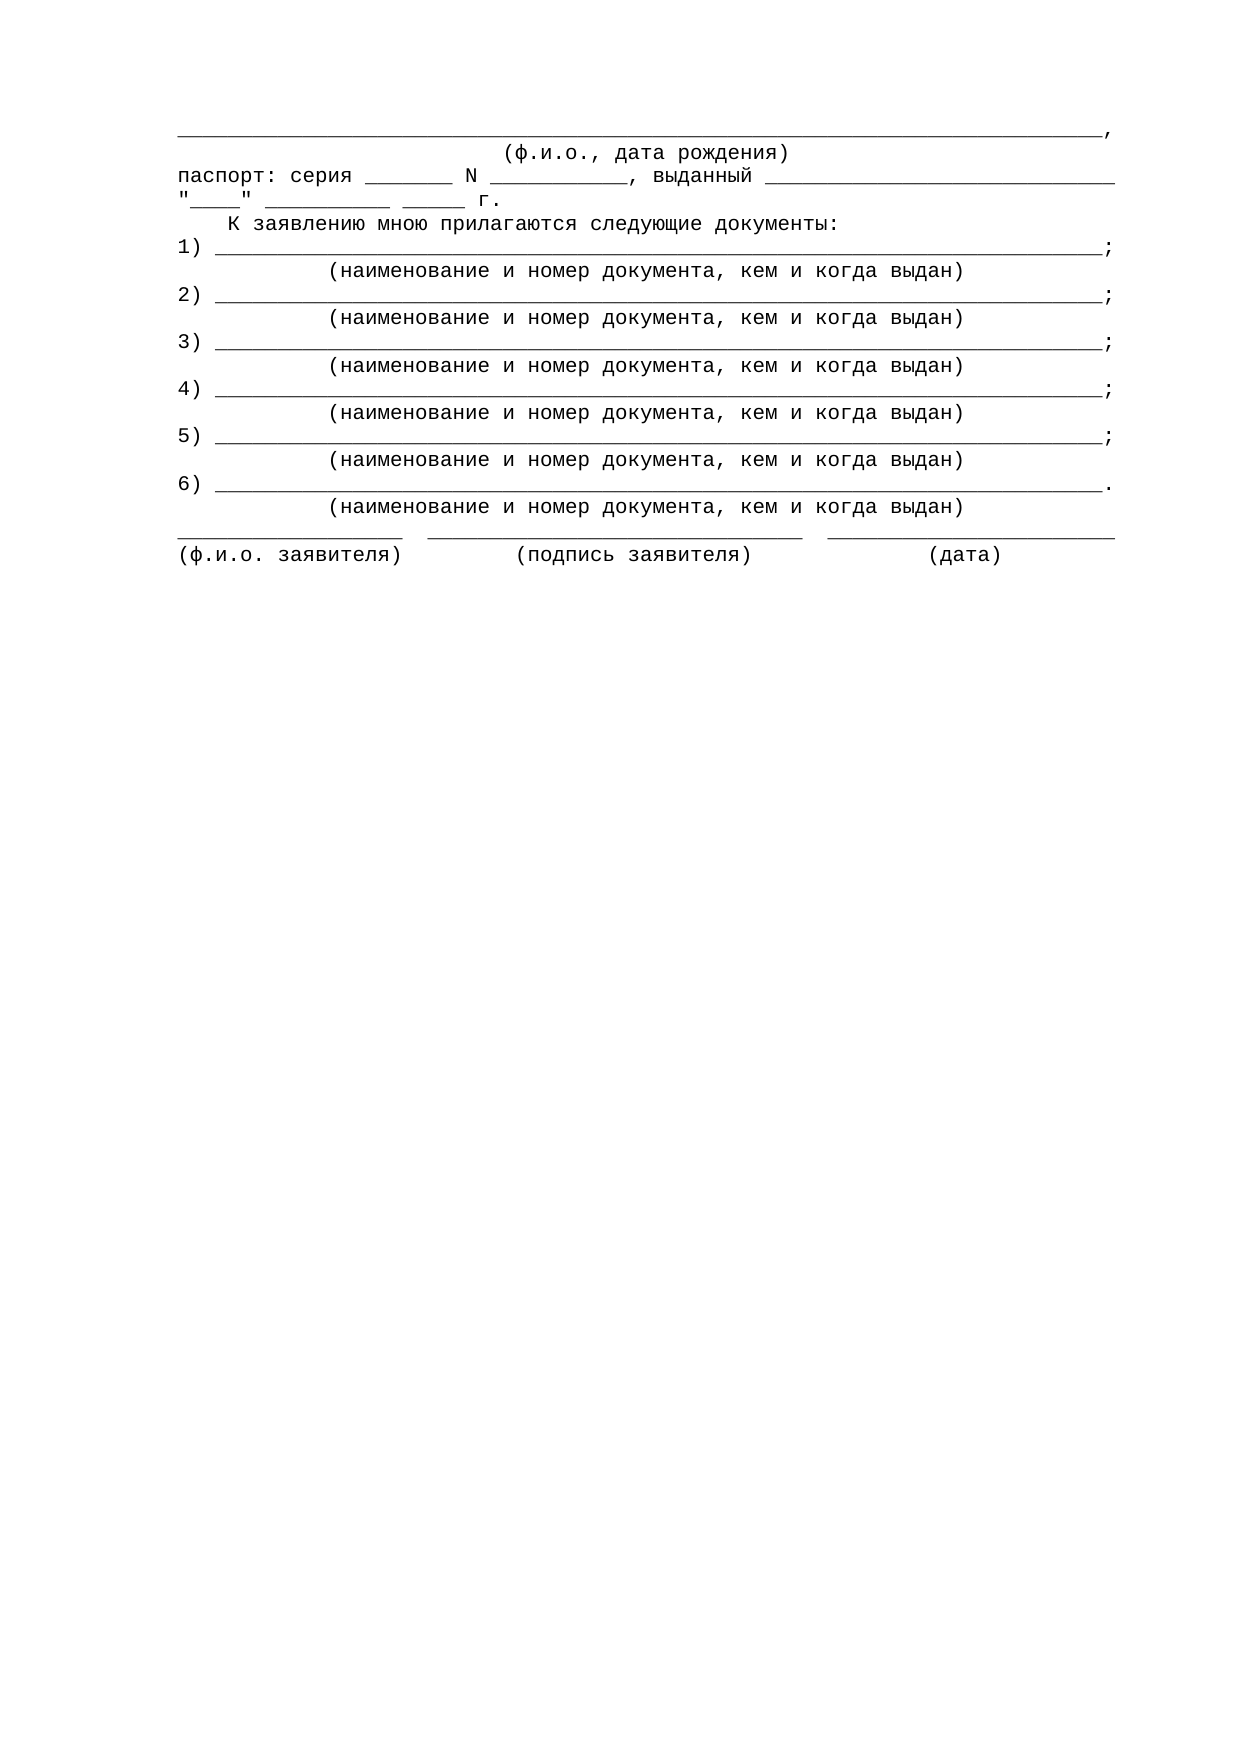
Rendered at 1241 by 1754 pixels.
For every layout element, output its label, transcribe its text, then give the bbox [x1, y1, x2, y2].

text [177, 118, 1152, 142]
text 1) _______________________________________________________________________; [177, 236, 1152, 260]
text К заявлению мною прилагаются следующие документы: [177, 213, 1152, 236]
text (наименование и номер документа, кем и когда выдан) [177, 354, 1152, 378]
text (наименование и номер документа, кем и когда выдан) [177, 496, 1152, 520]
text 2) _______________________________________________________________________; [177, 284, 1152, 307]
text 3) _______________________________________________________________________; [177, 331, 1152, 354]
text (наименование и номер документа, кем и когда выдан) [177, 307, 1152, 331]
text (ф.и.о. заявителя) (подпись заявителя) (дата) [177, 544, 1152, 567]
text __________________ ______________________________ _______________________ [177, 520, 1152, 544]
text (наименование и номер документа, кем и когда выдан) [177, 260, 1152, 284]
text (наименование и номер документа, кем и когда выдан) [177, 449, 1152, 473]
text (наименование и номер документа, кем и когда выдан) [177, 402, 1152, 426]
text 6) _______________________________________________________________________. [177, 473, 1152, 496]
text (ф.и.о., дата рождения) [177, 142, 1152, 165]
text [177, 165, 1152, 189]
text 5) _______________________________________________________________________; [177, 426, 1152, 449]
text 4) _______________________________________________________________________; [177, 378, 1152, 402]
text "____" __________ _____ г. [177, 189, 1152, 213]
